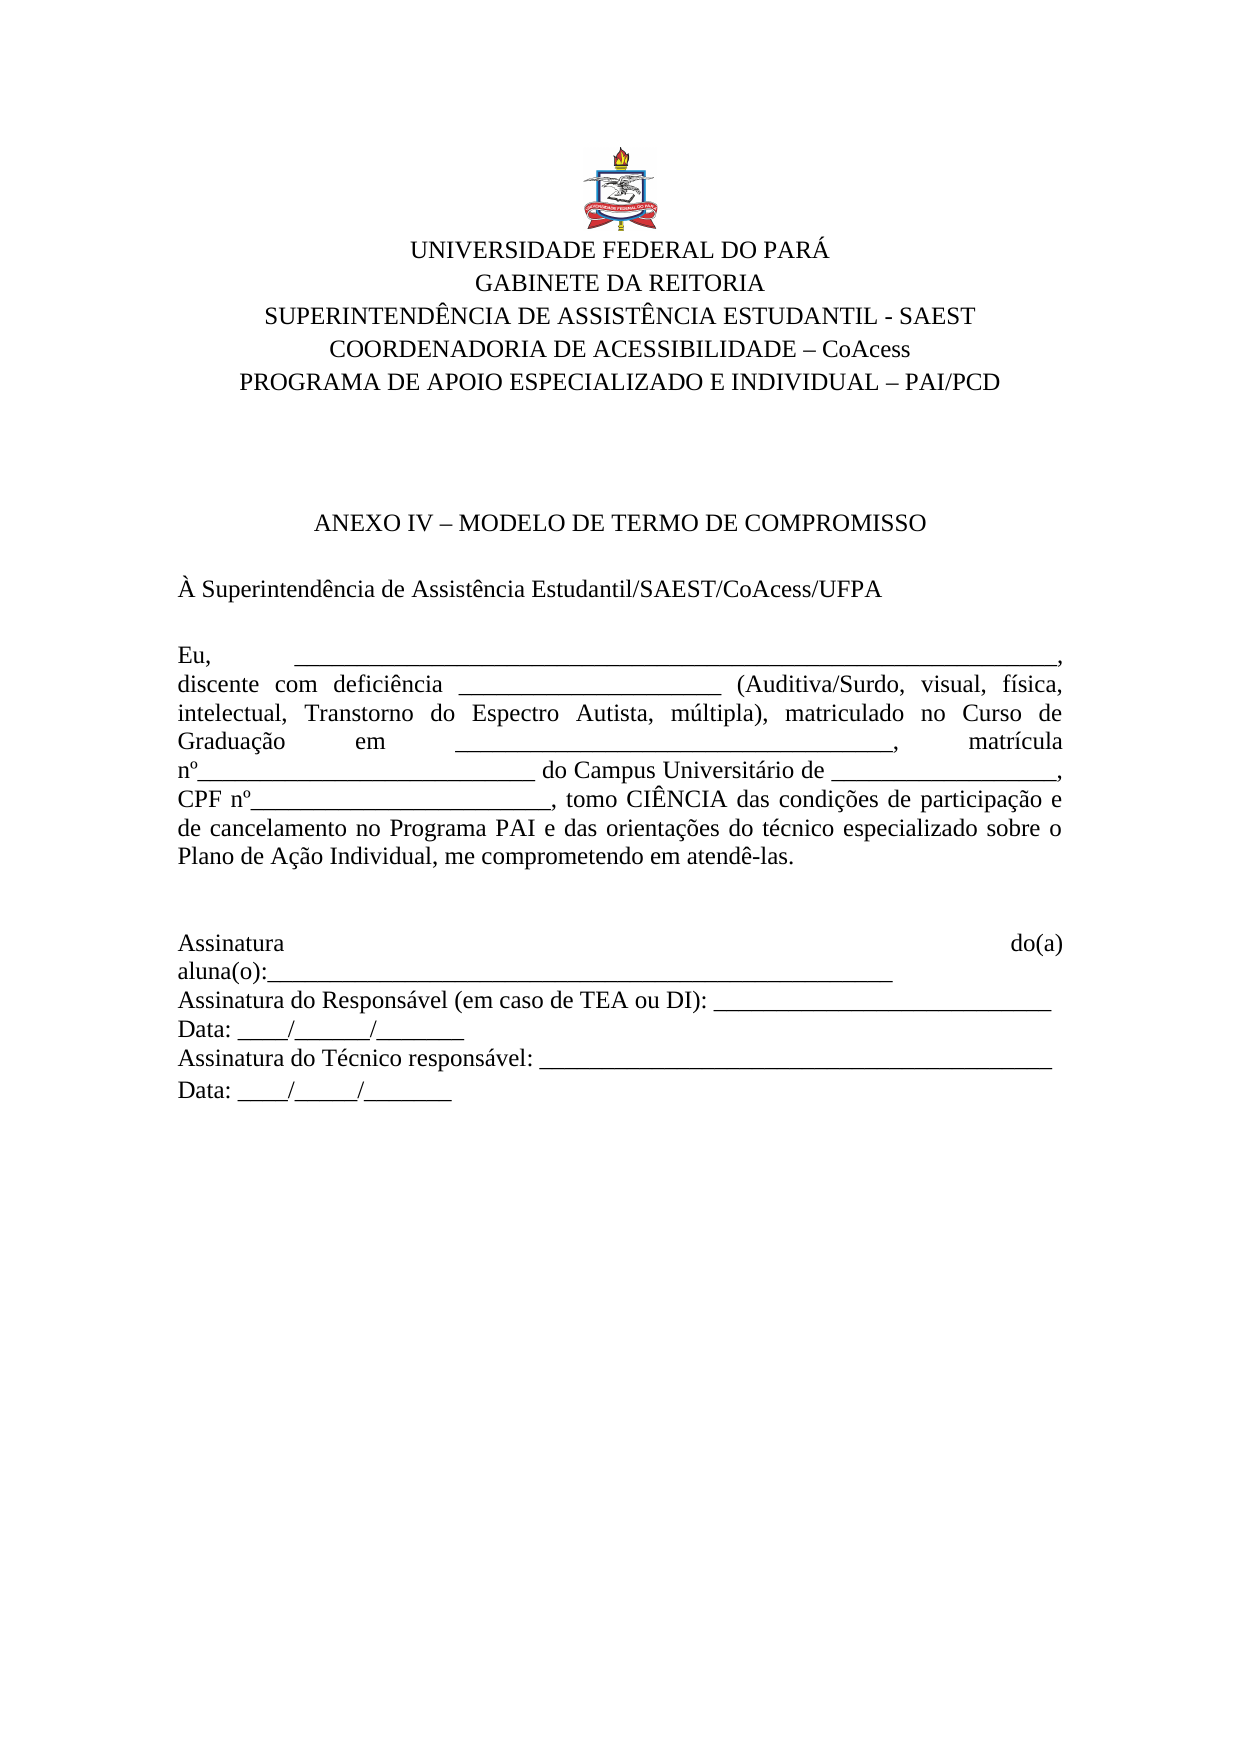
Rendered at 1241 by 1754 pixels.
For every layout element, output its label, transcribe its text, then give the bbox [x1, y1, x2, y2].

list UNIVERSIDADE FEDERAL DO PARÁ [177, 235, 1063, 264]
list À Superintendência de Assistência Estudantil/SAEST/CoAcess/UFPA [177, 574, 1063, 603]
list Data: ____/_____/_______ [177, 1076, 1063, 1104]
list Assinatura do Responsável (em caso de TEA ou DI): ___________________________ [177, 985, 1063, 1014]
list SUPERINTENDÊNCIA DE ASSISTÊNCIA ESTUDANTIL - SAEST COORDENADORIA DE ACESSIBILIDADE – CoAcess [177, 301, 1063, 363]
list Assinatura do Técnico responsável: _________________________________________ [177, 1043, 1063, 1071]
list Eu, _____________________________________________________________, discente com deficiência _____________________ (Auditiva/Surdo, visual, física, intelectual, Transtorno do Espectro Autista, múltipla), matriculado no Curso de Graduação em ___________________________________, matrícula nº___________________________ do Campus Universitário de __________________, CPF nº________________________, tomo CIÊNCIA das condições de participação e de cancelamento no Programa PAI e das orientações do técnico especializado sobre o Plano de Ação Individual, me comprometendo em atendê-las. [177, 640, 1063, 870]
picture [583, 147, 658, 231]
list PROGRAMA DE APOIO ESPECIALIZADO E INDIVIDUAL – PAI/PCD [177, 367, 1063, 396]
list Assinatura do(a) aluna(o):__________________________________________________ [177, 928, 1063, 985]
list Data: ____/______/_______ [177, 1014, 1063, 1043]
list ANEXO IV – MODELO DE TERMO DE COMPROMISSO [177, 508, 1063, 537]
list GABINETE DA REITORIA [177, 268, 1063, 297]
